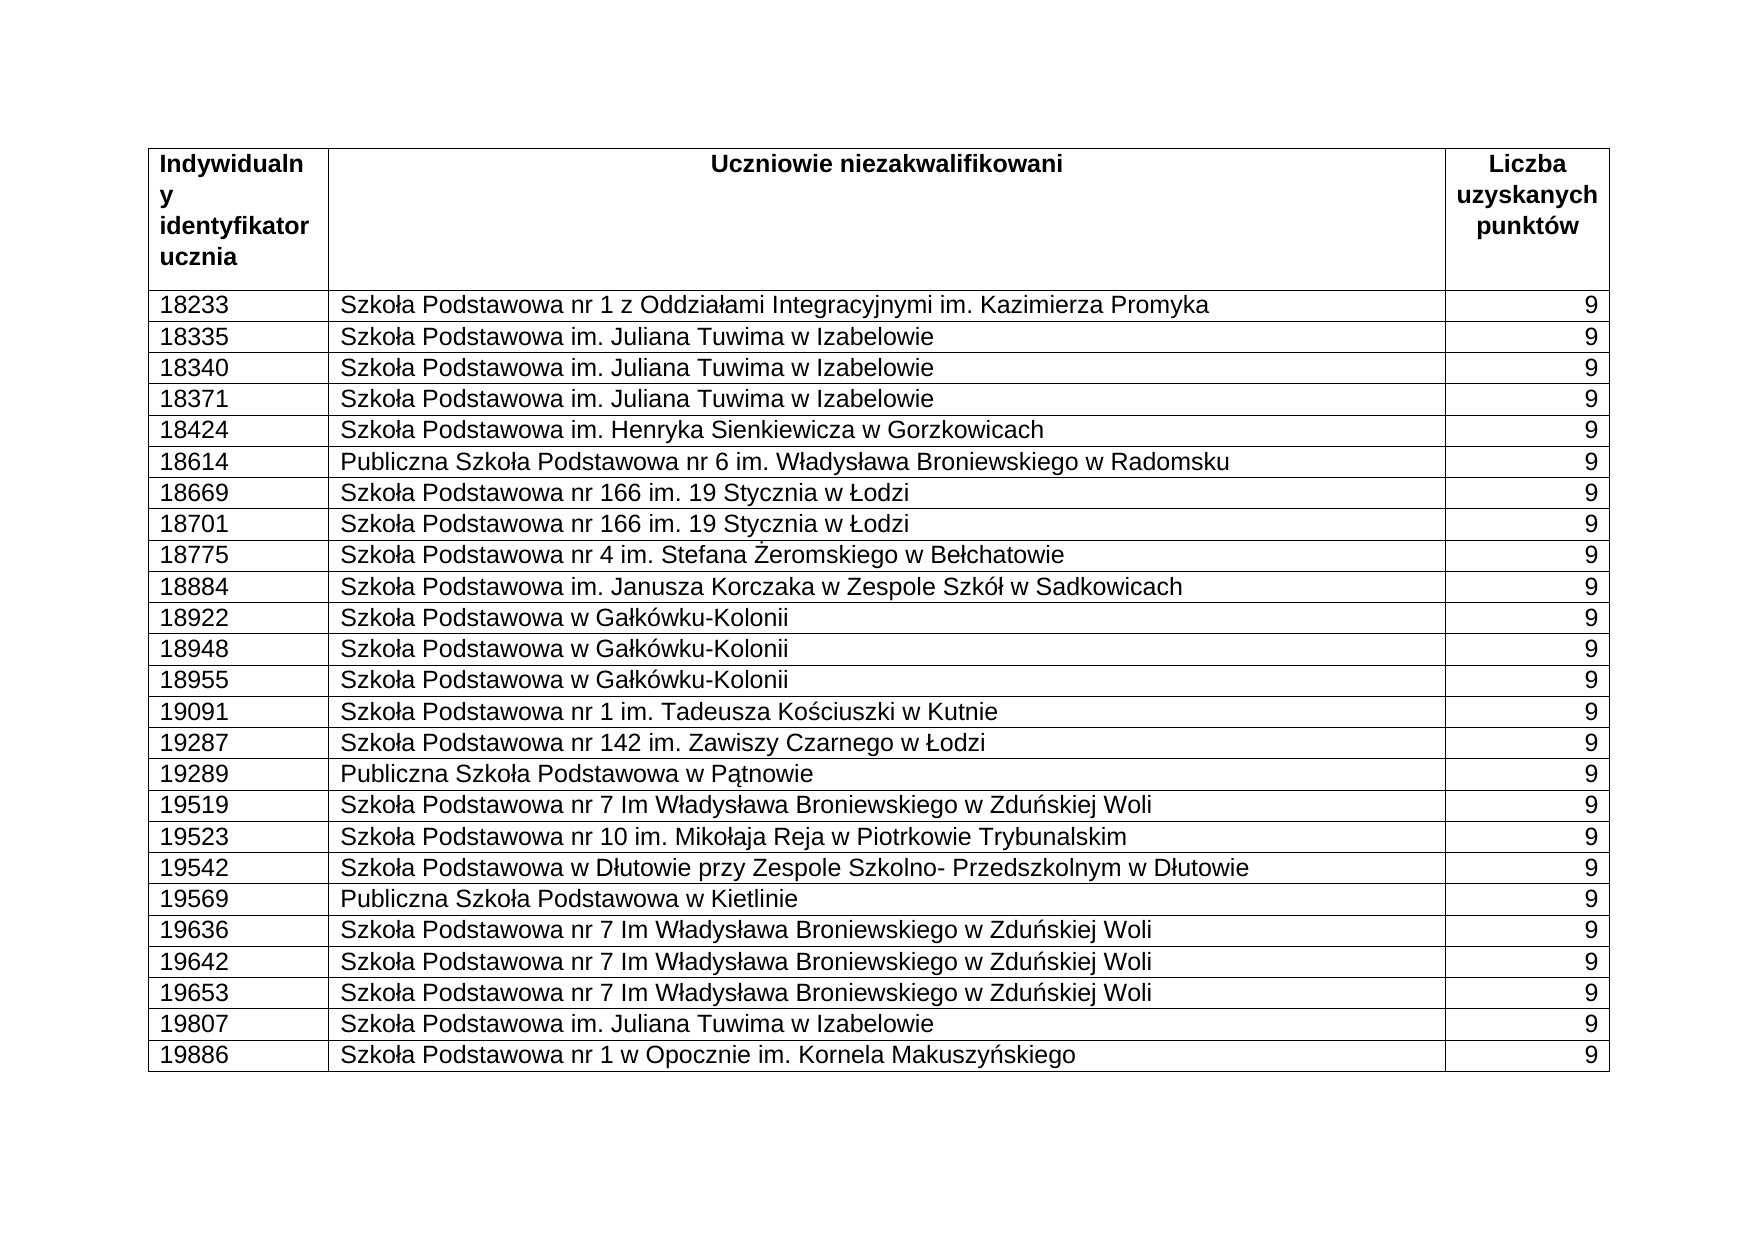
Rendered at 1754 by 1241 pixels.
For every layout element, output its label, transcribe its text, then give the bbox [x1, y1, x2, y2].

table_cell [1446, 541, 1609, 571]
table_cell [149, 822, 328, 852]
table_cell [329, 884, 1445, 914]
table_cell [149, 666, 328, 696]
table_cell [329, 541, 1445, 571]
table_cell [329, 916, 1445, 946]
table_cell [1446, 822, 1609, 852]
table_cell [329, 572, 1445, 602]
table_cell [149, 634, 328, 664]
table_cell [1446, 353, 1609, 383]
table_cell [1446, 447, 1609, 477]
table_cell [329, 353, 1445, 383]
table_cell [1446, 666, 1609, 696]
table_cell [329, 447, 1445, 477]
table_header Indywidualny identyfikator ucznia [149, 149, 328, 289]
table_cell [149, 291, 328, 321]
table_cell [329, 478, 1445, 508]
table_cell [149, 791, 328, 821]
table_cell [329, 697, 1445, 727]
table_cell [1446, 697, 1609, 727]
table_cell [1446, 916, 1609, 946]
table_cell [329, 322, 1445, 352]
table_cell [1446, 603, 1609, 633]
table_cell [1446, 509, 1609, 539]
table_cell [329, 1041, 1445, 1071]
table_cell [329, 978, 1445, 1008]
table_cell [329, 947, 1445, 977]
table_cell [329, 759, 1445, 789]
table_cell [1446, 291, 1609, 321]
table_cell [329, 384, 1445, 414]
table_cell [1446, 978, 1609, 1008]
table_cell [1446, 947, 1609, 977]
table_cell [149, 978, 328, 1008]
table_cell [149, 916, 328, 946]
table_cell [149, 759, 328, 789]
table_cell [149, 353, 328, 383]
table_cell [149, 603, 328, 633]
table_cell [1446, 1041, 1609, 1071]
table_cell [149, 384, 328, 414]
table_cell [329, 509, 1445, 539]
table_header Liczba uzyskanych punktów [1446, 149, 1609, 289]
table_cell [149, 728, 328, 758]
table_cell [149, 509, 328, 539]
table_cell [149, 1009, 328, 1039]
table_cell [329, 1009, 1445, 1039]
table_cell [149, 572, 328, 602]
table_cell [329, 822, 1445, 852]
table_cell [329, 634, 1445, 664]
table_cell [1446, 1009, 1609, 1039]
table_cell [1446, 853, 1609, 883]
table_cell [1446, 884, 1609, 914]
table_header Uczniowie niezakwalifikowani [329, 149, 1445, 289]
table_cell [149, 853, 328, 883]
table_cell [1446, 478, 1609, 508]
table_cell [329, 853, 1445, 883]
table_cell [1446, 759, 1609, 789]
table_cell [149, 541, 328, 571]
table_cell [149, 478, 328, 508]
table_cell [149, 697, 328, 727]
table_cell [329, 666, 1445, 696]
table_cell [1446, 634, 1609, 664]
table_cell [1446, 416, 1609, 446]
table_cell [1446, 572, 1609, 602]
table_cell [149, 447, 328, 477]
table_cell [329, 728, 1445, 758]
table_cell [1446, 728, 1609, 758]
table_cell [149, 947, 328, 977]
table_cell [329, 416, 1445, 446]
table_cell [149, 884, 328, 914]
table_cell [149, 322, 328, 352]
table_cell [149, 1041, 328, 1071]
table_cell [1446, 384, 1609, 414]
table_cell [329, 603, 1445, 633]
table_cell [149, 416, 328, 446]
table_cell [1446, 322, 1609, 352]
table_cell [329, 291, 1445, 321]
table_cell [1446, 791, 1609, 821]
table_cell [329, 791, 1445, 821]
